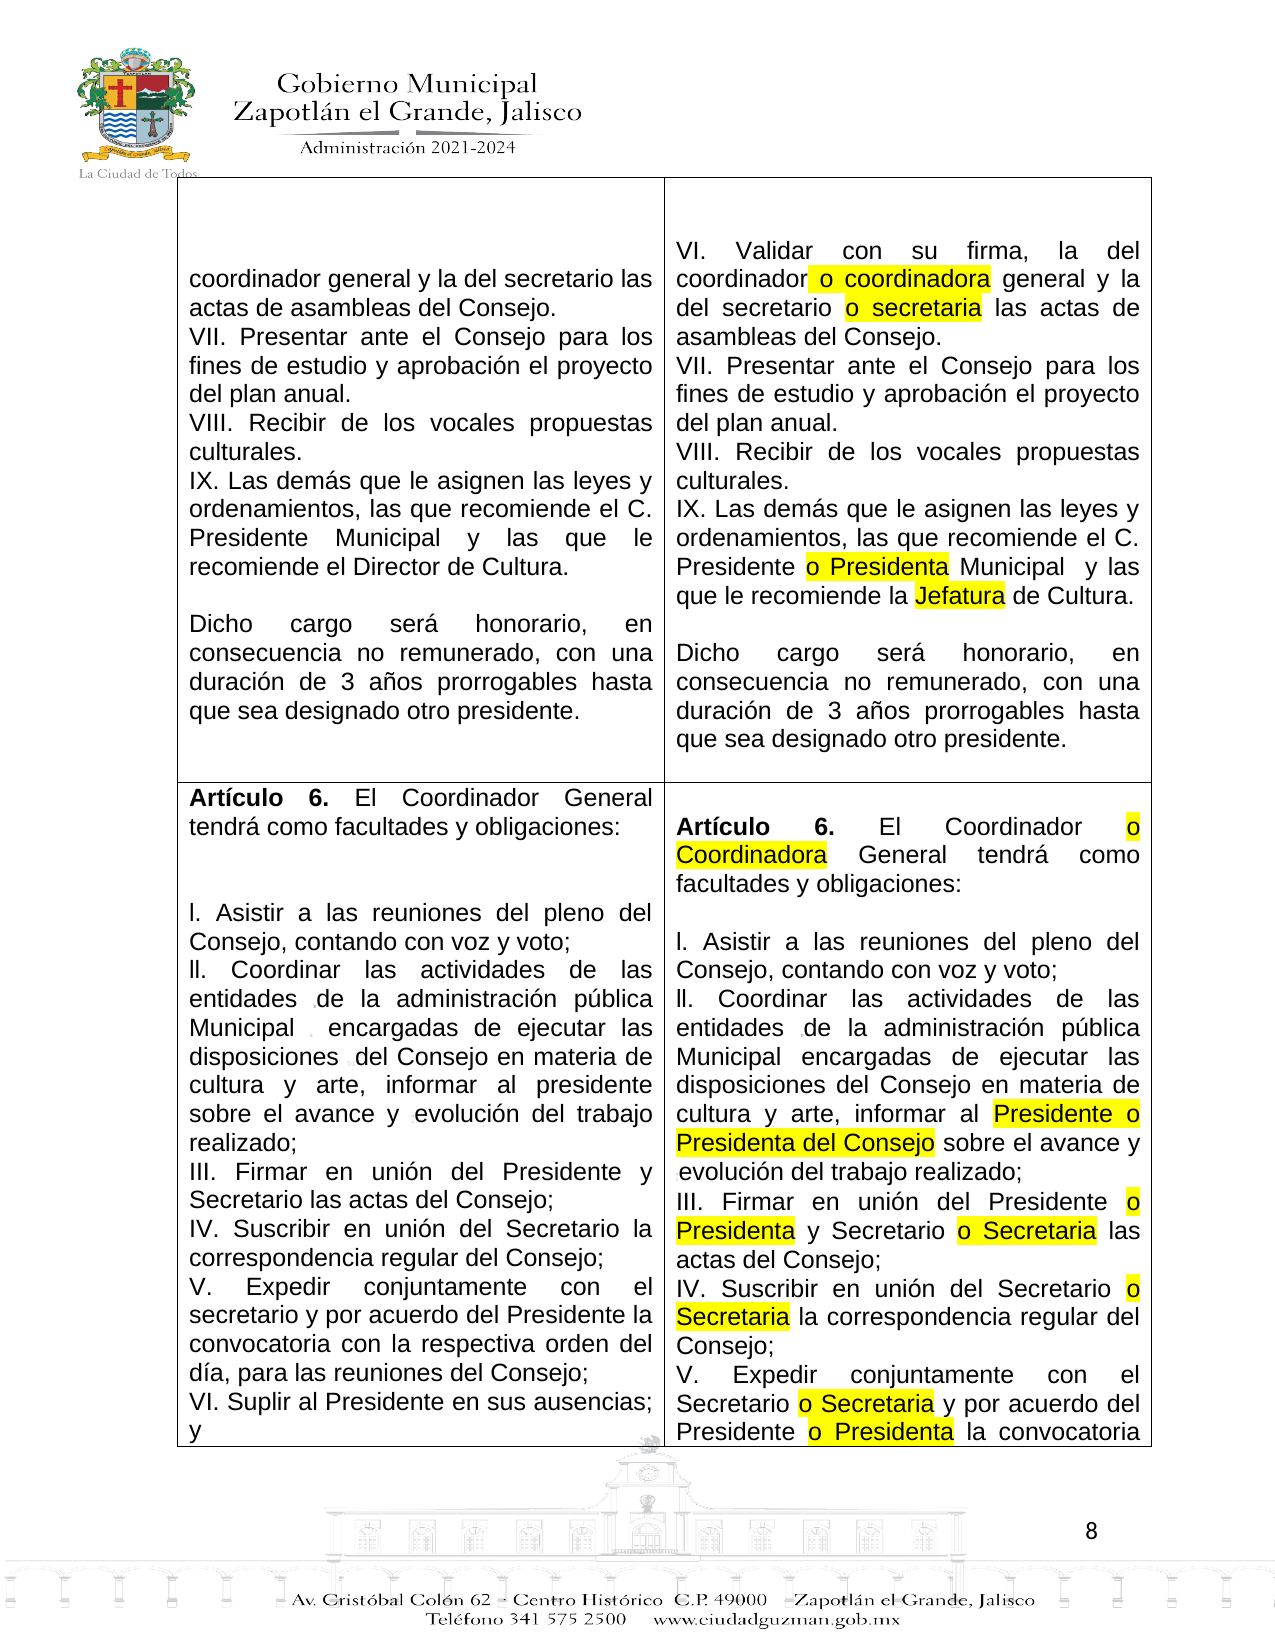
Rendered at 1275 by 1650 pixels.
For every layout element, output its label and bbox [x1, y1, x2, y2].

table_cell [178, 178, 664, 782]
picture [347, 1061, 355, 1066]
table_cell [665, 178, 1151, 782]
table_cell [665, 783, 1151, 1446]
picture [0, 8, 1274, 224]
picture [0, 1420, 1275, 1644]
table_cell [178, 783, 664, 1446]
